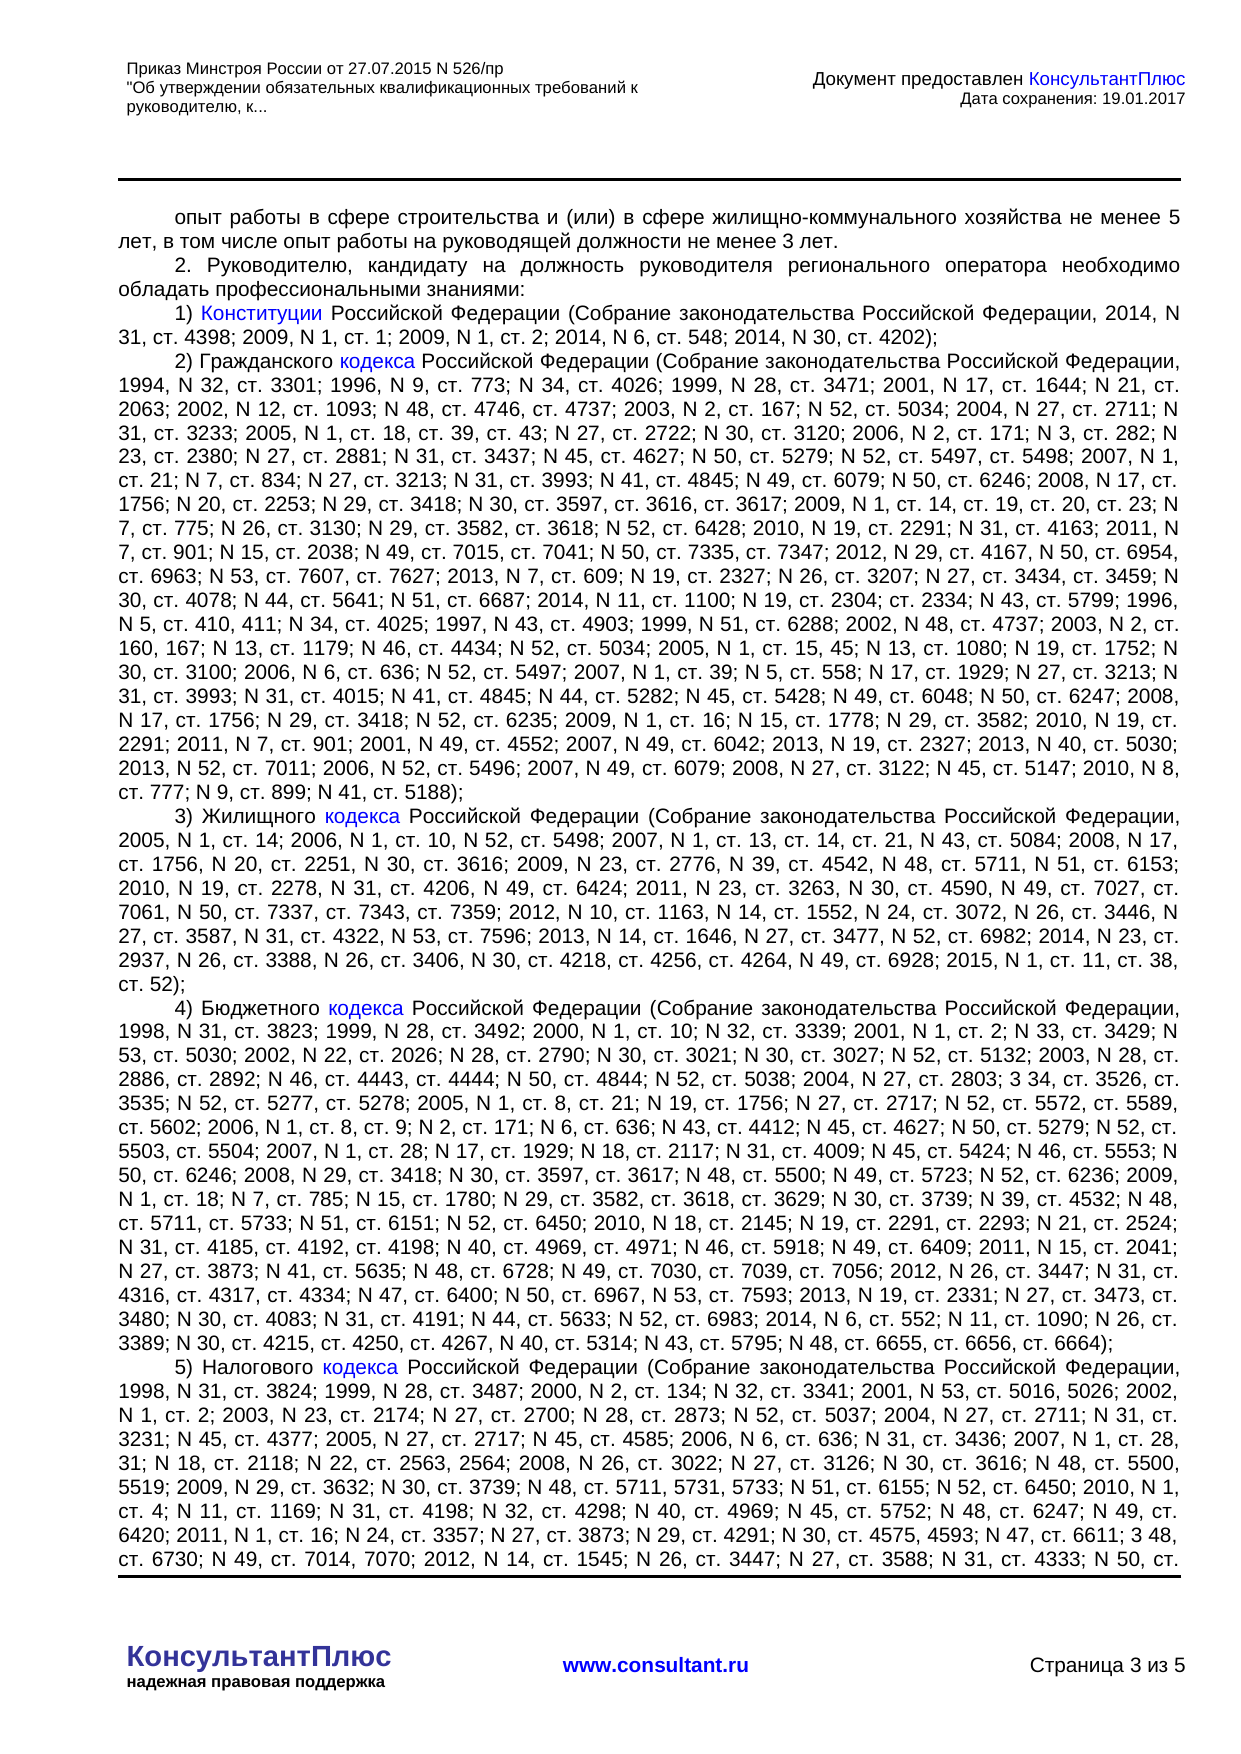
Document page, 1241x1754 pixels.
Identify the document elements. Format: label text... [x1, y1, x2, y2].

text опыт работы в сфере строительства и (или) в сфере жилищно-коммунального хозяйства не менее 5 лет, в том числе опыт работы на руководящей должности не менее 3 лет. [118, 205, 1181, 253]
text 4) Бюджетного кодекса Российской Федерации (Собрание законодательства Российской Федерации, 1998, N 31, ст. 3823; 1999, N 28, ст. 3492; 2000, N 1, ст. 10; N 32, ст. 3339; 2001, N 1, ст. 2; N 33, ст. 3429; N 53, ст. 5030; 2002, N 22, ст. 2026; N 28, ст. 2790; N 30, ст. 3021; N 30, ст. 3027; N 52, ст. 5132; 2003, N 28, ст. 2886, ст. 2892; N 46, ст. 4443, ст. 4444; N 50, ст. 4844; N 52, ст. 5038; 2004, N 27, ст. 2803; 3 34, ст. 3526, ст. 3535; N 52, ст. 5277, ст. 5278; 2005, N 1, ст. 8, ст. 21; N 19, ст. 1756; N 27, ст. 2717; N 52, ст. 5572, ст. 5589, ст. 5602; 2006, N 1, ст. 8, ст. 9; N 2, ст. 171; N 6, ст. 636; N 43, ст. 4412; N 45, ст. 4627; N 50, ст. 5279; N 52, ст. 5503, ст. 5504; 2007, N 1, ст. 28; N 17, ст. 1929; N 18, ст. 2117; N 31, ст. 4009; N 45, ст. 5424; N 46, ст. 5553; N 50, ст. 6246; 2008, N 29, ст. 3418; N 30, ст. 3597, ст. 3617; N 48, ст. 5500; N 49, ст. 5723; N 52, ст. 6236; 2009, N 1, ст. 18; N 7, ст. 785; N 15, ст. 1780; N 29, ст. 3582, ст. 3618, ст. 3629; N 30, ст. 3739; N 39, ст. 4532; N 48, ст. 5711, ст. 5733; N 51, ст. 6151; N 52, ст. 6450; 2010, N 18, ст. 2145; N 19, ст. 2291, ст. 2293; N 21, ст. 2524; N 31, ст. 4185, ст. 4192, ст. 4198; N 40, ст. 4969, ст. 4971; N 46, ст. 5918; N 49, ст. 6409; 2011, N 15, ст. 2041; N 27, ст. 3873; N 41, ст. 5635; N 48, ст. 6728; N 49, ст. 7030, ст. 7039, ст. 7056; 2012, N 26, ст. 3447; N 31, ст. 4316, ст. 4317, ст. 4334; N 47, ст. 6400; N 50, ст. 6967, N 53, ст. 7593; 2013, N 19, ст. 2331; N 27, ст. 3473, ст. 3480; N 30, ст. 4083; N 31, ст. 4191; N 44, ст. 5633; N 52, ст. 6983; 2014, N 6, ст. 552; N 11, ст. 1090; N 26, ст. 3389; N 30, ст. 4215, ст. 4250, ст. 4267, N 40, ст. 5314; N 43, ст. 5795; N 48, ст. 6655, ст. 6656, ст. 6664); [118, 995, 1181, 1355]
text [118, 1355, 1181, 1570]
text 3) Жилищного кодекса Российской Федерации (Собрание законодательства Российской Федерации, 2005, N 1, ст. 14; 2006, N 1, ст. 10, N 52, ст. 5498; 2007, N 1, ст. 13, ст. 14, ст. 21, N 43, ст. 5084; 2008, N 17, ст. 1756, N 20, ст. 2251, N 30, ст. 3616; 2009, N 23, ст. 2776, N 39, ст. 4542, N 48, ст. 5711, N 51, ст. 6153; 2010, N 19, ст. 2278, N 31, ст. 4206, N 49, ст. 6424; 2011, N 23, ст. 3263, N 30, ст. 4590, N 49, ст. 7027, ст. 7061, N 50, ст. 7337, ст. 7343, ст. 7359; 2012, N 10, ст. 1163, N 14, ст. 1552, N 24, ст. 3072, N 26, ст. 3446, N 27, ст. 3587, N 31, ст. 4322, N 53, ст. 7596; 2013, N 14, ст. 1646, N 27, ст. 3477, N 52, ст. 6982; 2014, N 23, ст. 2937, N 26, ст. 3388, N 26, ст. 3406, N 30, ст. 4218, ст. 4256, ст. 4264, N 49, ст. 6928; 2015, N 1, ст. 11, ст. 38, ст. 52); [118, 804, 1181, 995]
text 1) Конституции Российской Федерации (Собрание законодательства Российской Федерации, 2014, N 31, ст. 4398; 2009, N 1, ст. 1; 2009, N 1, ст. 2; 2014, N 6, ст. 548; 2014, N 30, ст. 4202); [118, 301, 1181, 348]
text 2) Гражданского кодекса Российской Федерации (Собрание законодательства Российской Федерации, 1994, N 32, ст. 3301; 1996, N 9, ст. 773; N 34, ст. 4026; 1999, N 28, ст. 3471; 2001, N 17, ст. 1644; N 21, ст. 2063; 2002, N 12, ст. 1093; N 48, ст. 4746, ст. 4737; 2003, N 2, ст. 167; N 52, ст. 5034; 2004, N 27, ст. 2711; N 31, ст. 3233; 2005, N 1, ст. 18, ст. 39, ст. 43; N 27, ст. 2722; N 30, ст. 3120; 2006, N 2, ст. 171; N 3, ст. 282; N 23, ст. 2380; N 27, ст. 2881; N 31, ст. 3437; N 45, ст. 4627; N 50, ст. 5279; N 52, ст. 5497, ст. 5498; 2007, N 1, ст. 21; N 7, ст. 834; N 27, ст. 3213; N 31, ст. 3993; N 41, ст. 4845; N 49, ст. 6079; N 50, ст. 6246; 2008, N 17, ст. 1756; N 20, ст. 2253; N 29, ст. 3418; N 30, ст. 3597, ст. 3616, ст. 3617; 2009, N 1, ст. 14, ст. 19, ст. 20, ст. 23; N 7, ст. 775; N 26, ст. 3130; N 29, ст. 3582, ст. 3618; N 52, ст. 6428; 2010, N 19, ст. 2291; N 31, ст. 4163; 2011, N 7, ст. 901; N 15, ст. 2038; N 49, ст. 7015, ст. 7041; N 50, ст. 7335, ст. 7347; 2012, N 29, ст. 4167, N 50, ст. 6954, ст. 6963; N 53, ст. 7607, ст. 7627; 2013, N 7, ст. 609; N 19, ст. 2327; N 26, ст. 3207; N 27, ст. 3434, ст. 3459; N 30, ст. 4078; N 44, ст. 5641; N 51, ст. 6687; 2014, N 11, ст. 1100; N 19, ст. 2304; ст. 2334; N 43, ст. 5799; 1996, N 5, ст. 410, 411; N 34, ст. 4025; 1997, N 43, ст. 4903; 1999, N 51, ст. 6288; 2002, N 48, ст. 4737; 2003, N 2, ст. 160, 167; N 13, ст. 1179; N 46, ст. 4434; N 52, ст. 5034; 2005, N 1, ст. 15, 45; N 13, ст. 1080; N 19, ст. 1752; N 30, ст. 3100; 2006, N 6, ст. 636; N 52, ст. 5497; 2007, N 1, ст. 39; N 5, ст. 558; N 17, ст. 1929; N 27, ст. 3213; N 31, ст. 3993; N 31, ст. 4015; N 41, ст. 4845; N 44, ст. 5282; N 45, ст. 5428; N 49, ст. 6048; N 50, ст. 6247; 2008, N 17, ст. 1756; N 29, ст. 3418; N 52, ст. 6235; 2009, N 1, ст. 16; N 15, ст. 1778; N 29, ст. 3582; 2010, N 19, ст. 2291; 2011, N 7, ст. 901; 2001, N 49, ст. 4552; 2007, N 49, ст. 6042; 2013, N 19, ст. 2327; 2013, N 40, ст. 5030; 2013, N 52, ст. 7011; 2006, N 52, ст. 5496; 2007, N 49, ст. 6079; 2008, N 27, ст. 3122; N 45, ст. 5147; 2010, N 8, ст. 777; N 9, ст. 899; N 41, ст. 5188); [118, 348, 1181, 804]
text 2. Руководителю, кандидату на должность руководителя регионального оператора необходимо обладать профессиональными знаниями: [118, 253, 1181, 301]
